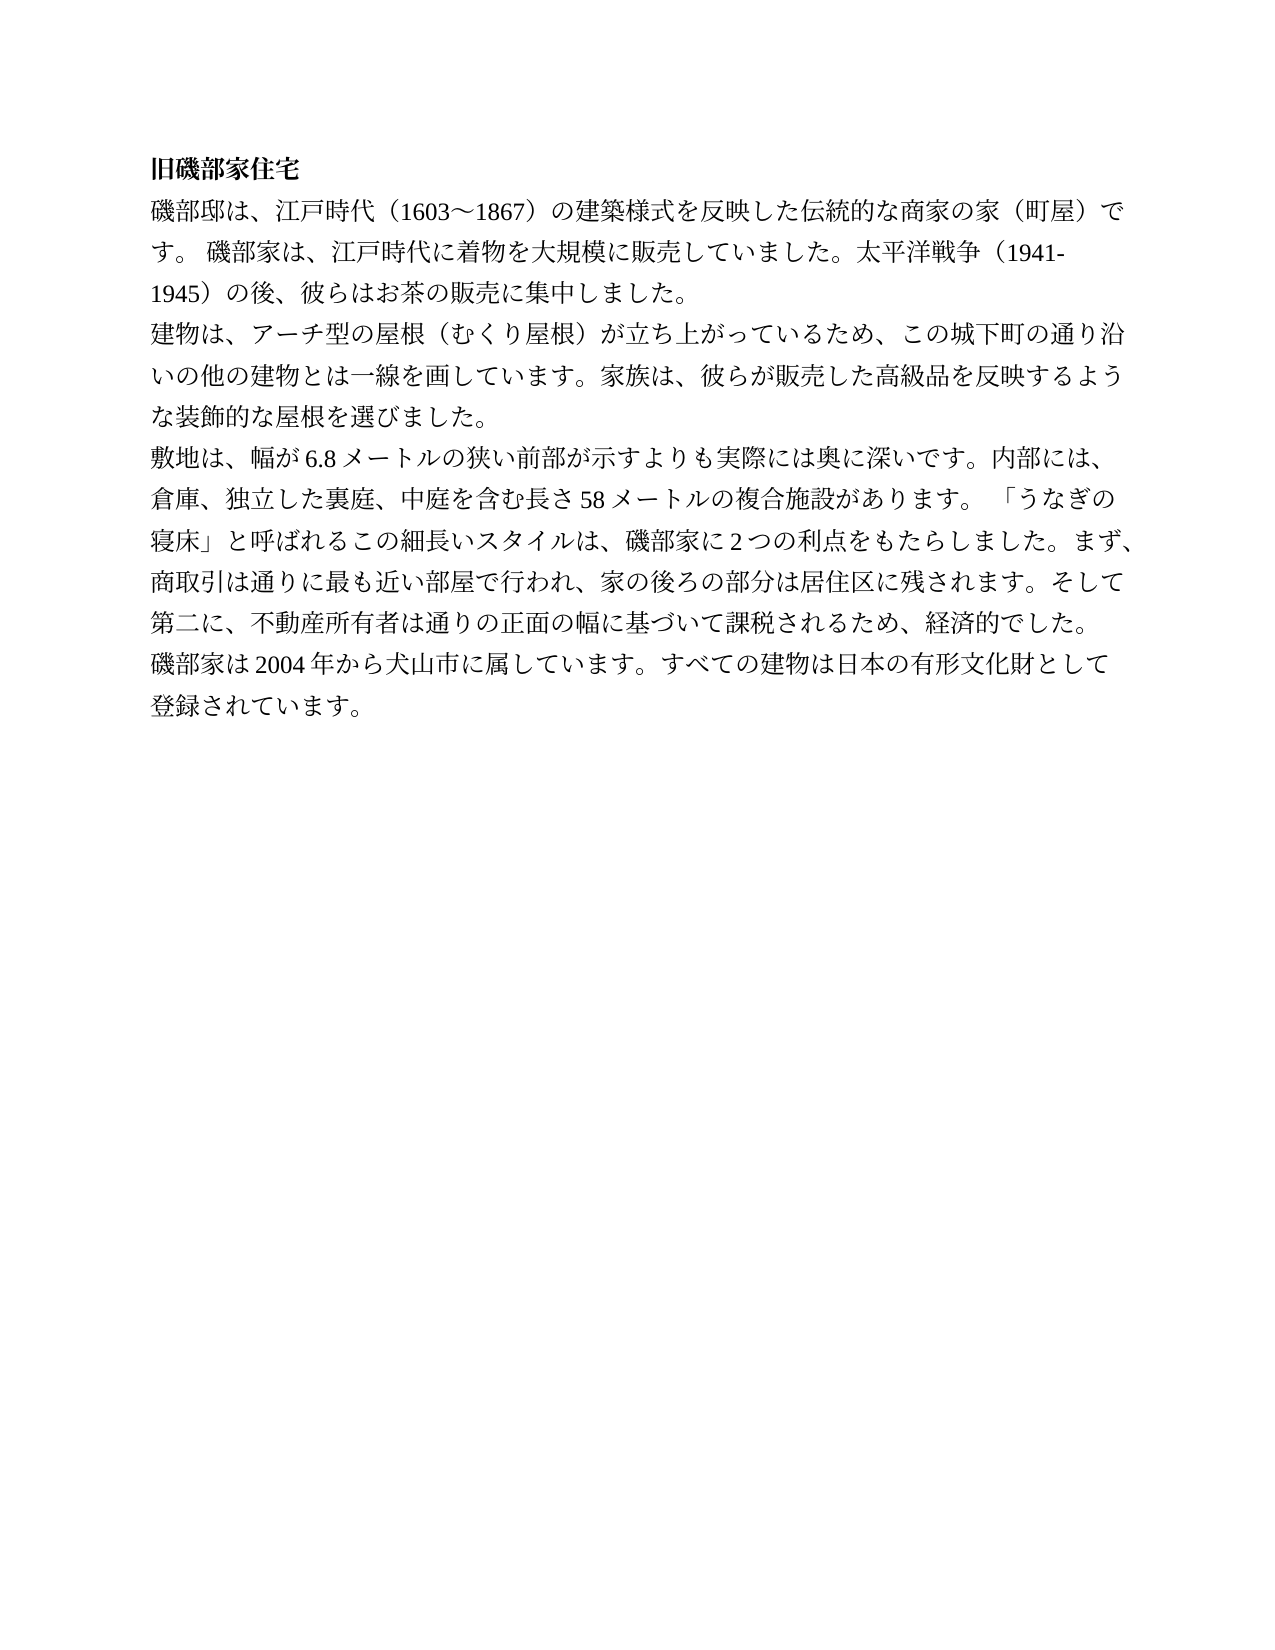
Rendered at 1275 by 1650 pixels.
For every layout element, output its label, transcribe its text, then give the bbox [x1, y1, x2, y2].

text 磯部邸は、江戸時代（1603〜1867）の建築様式を反映した伝統的な商家の家（町屋）です。 磯部家は、江戸時代に着物を大規模に販売していました。太平洋戦争（1941-1945）の後、彼らはお茶の販売に集中しました。 [150, 191, 1125, 310]
text 旧磯部家住宅 [150, 150, 1125, 186]
text 磯部家は2004年から犬山市に属しています。すべての建物は日本の有形文化財として登録されています。 [150, 645, 1125, 722]
text 敷地は、幅が6.8メートルの狭い前部が示すよりも実際には奥に深いです。内部には、倉庫、独立した裏庭、中庭を含む長さ58メートルの複合施設があります。 「うなぎの寝床」と呼ばれるこの細長いスタイルは、磯部家に2つの利点をもたらしました。まず、商取引は通りに最も近い部屋で行われ、家の後ろの部分は居住区に残されます。そして第二に、不動産所有者は通りの正面の幅に基づいて課税されるため、経済的でした。 [150, 439, 1125, 640]
text 建物は、アーチ型の屋根（むくり屋根）が立ち上がっているため、この城下町の通り沿いの他の建物とは一線を画しています。家族は、彼らが販売した高級品を反映するような装飾的な屋根を選びました。 [150, 315, 1125, 433]
